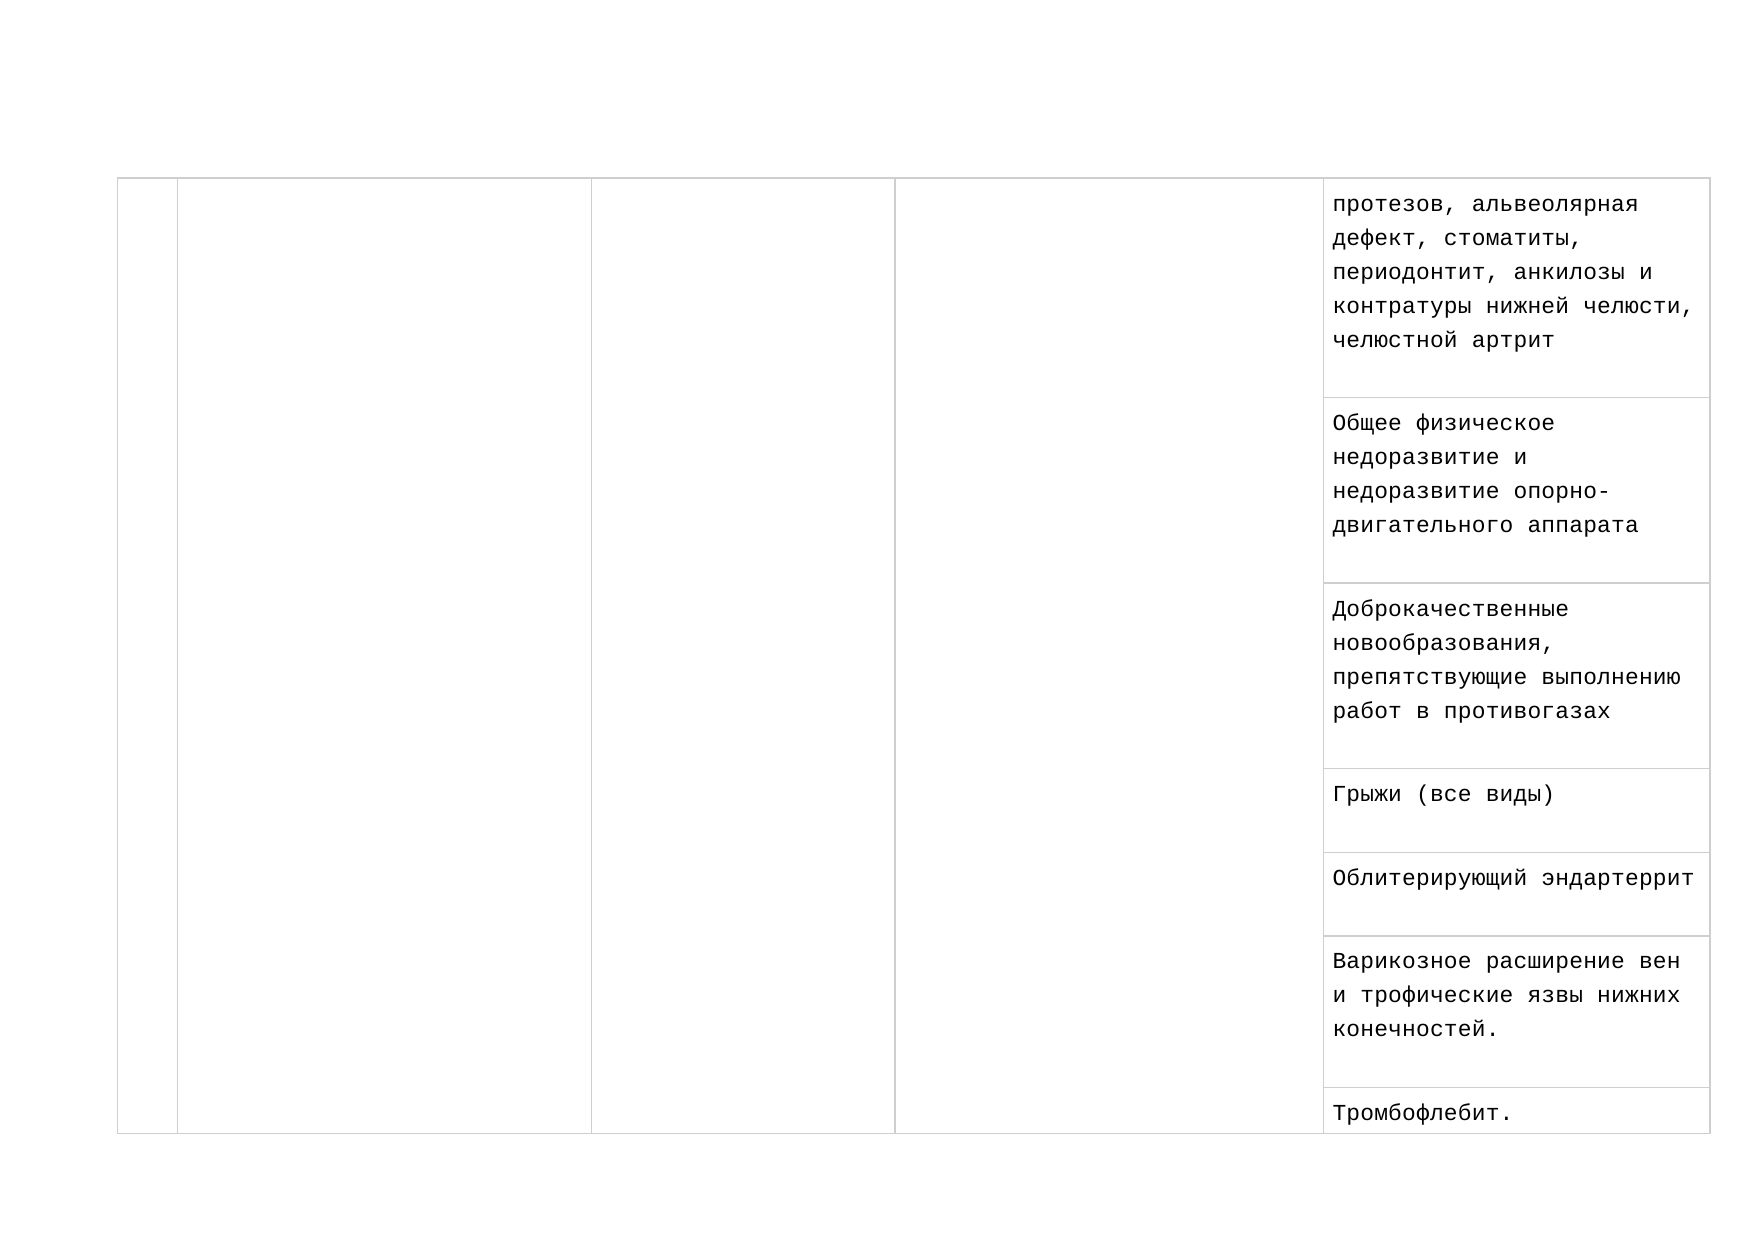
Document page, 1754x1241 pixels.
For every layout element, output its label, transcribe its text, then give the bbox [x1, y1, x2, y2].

table_cell Тромбофлебит. [1324, 1088, 1709, 1133]
table_cell Облитерирующий эндартеррит [1324, 853, 1709, 935]
table_cell Общее физическое недоразвитие и недоразвитие опорно-двигательного аппарата [1324, 398, 1709, 582]
table_cell Варикозное расширение вен и трофические язвы нижних конечностей. [1324, 937, 1709, 1087]
table_cell Грыжи (все виды) [1324, 769, 1709, 851]
table_cell Доброкачественные новообразования, препятствующие выполнению работ в противогазах [1324, 584, 1709, 768]
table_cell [1324, 179, 1709, 397]
